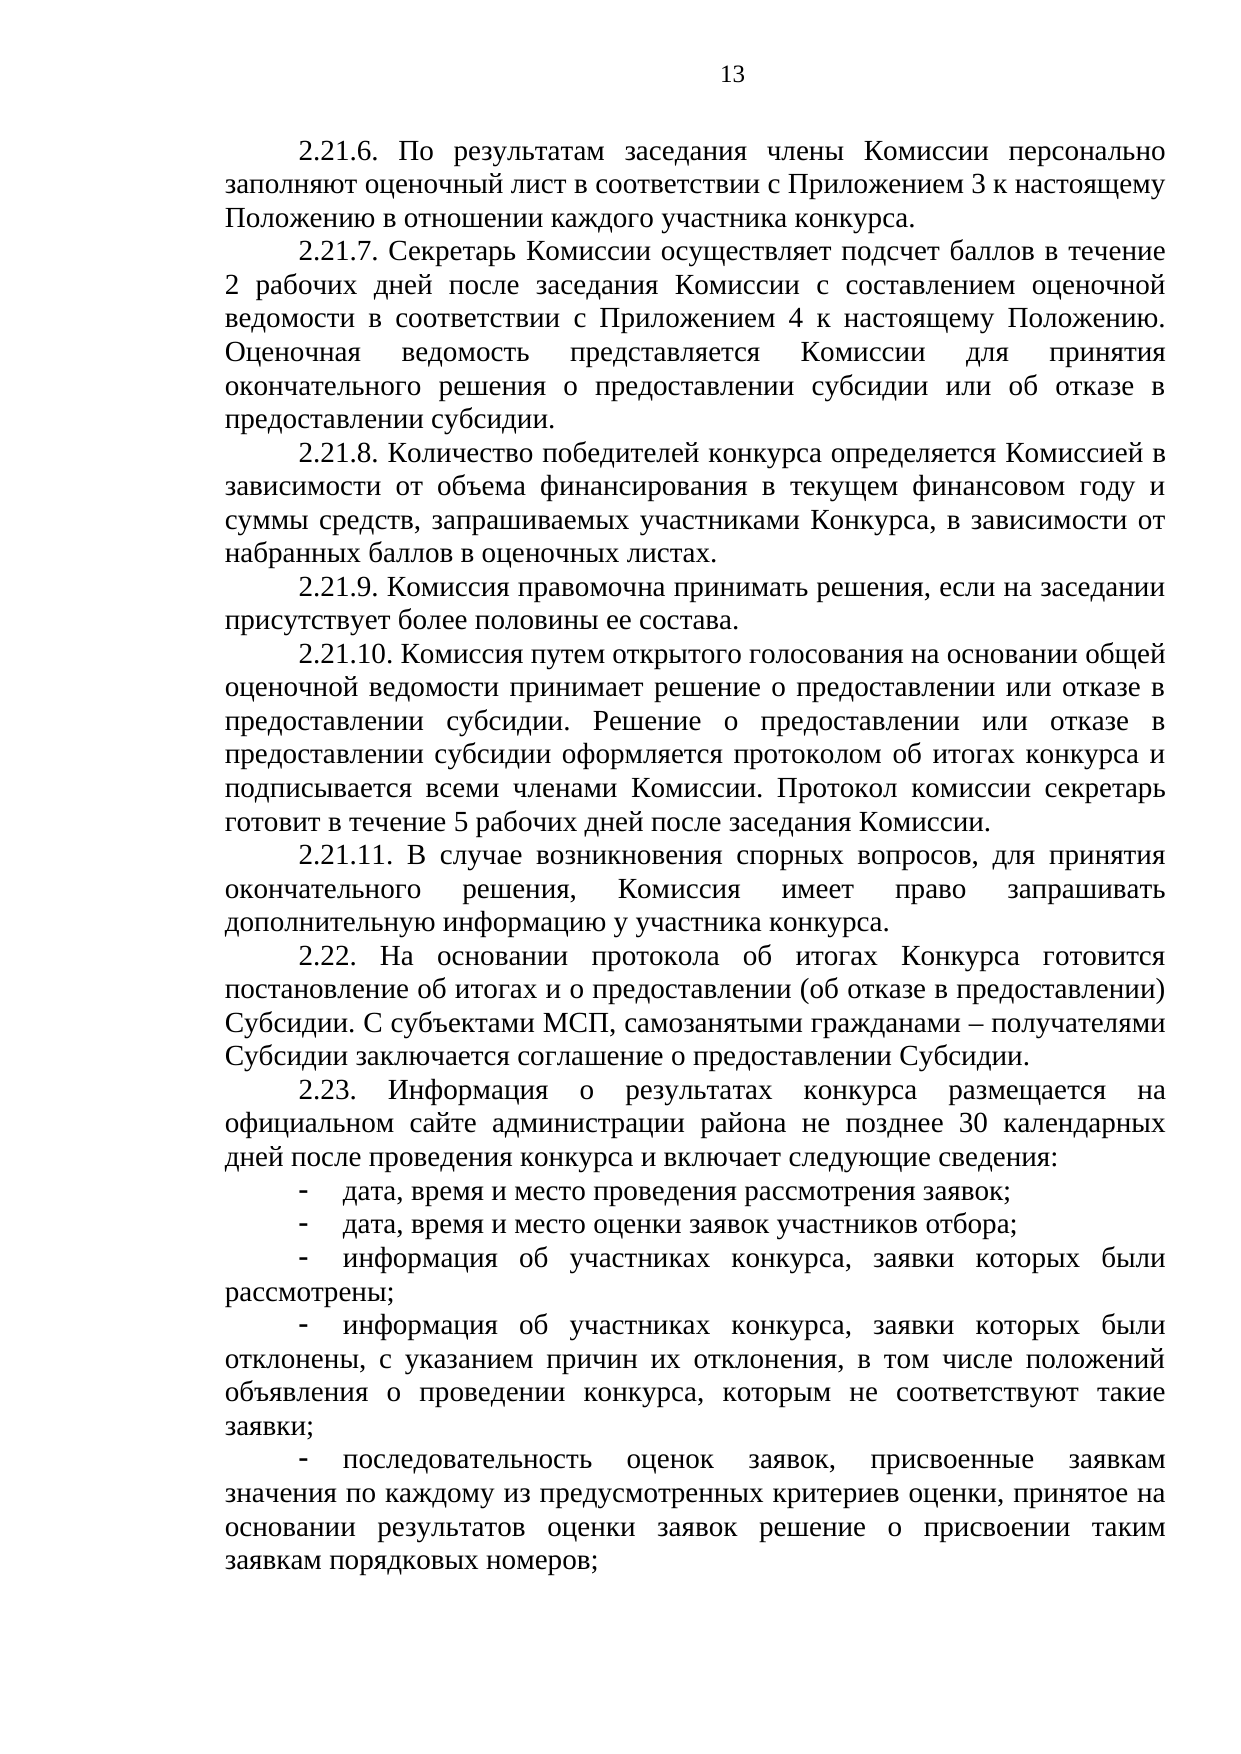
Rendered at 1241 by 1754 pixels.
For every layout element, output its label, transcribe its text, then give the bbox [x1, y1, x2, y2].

text 2.21.7. Секретарь Комиссии осуществляет подсчет баллов в течение 2 рабочих дней после заседания Комиссии с составлением оценочной ведомости в соответствии с Приложением 4 к настоящему Положению. Оценочная ведомость представляется Комиссии для принятия окончательного решения о предоставлении субсидии или об отказе в предоставлении субсидии. [224, 233, 1166, 435]
text 2.21.9. Комиссия правомочна принимать решения, если на заседании присутствует более половины ее состава. [224, 569, 1166, 636]
text 2.21.6. По результатам заседания члены Комиссии персонально заполняют оценочный лист в соответствии с Приложением 3 к настоящему Положению в отношении каждого участника конкурса. [224, 133, 1166, 233]
text 2.21.8. Количество победителей конкурса определяется Комиссией в зависимости от объема финансирования в текущем финансовом году и суммы средств, запрашиваемых участниками Конкурса, в зависимости от набранных баллов в оценочных листах. [224, 435, 1166, 569]
text 2.21.11. В случае возникновения спорных вопросов, для принятия окончательного решения, Комиссия имеет право запрашивать дополнительную информацию у участника конкурса. [224, 837, 1166, 938]
list последовательность оценок заявок, присвоенные заявкам значения по каждому из предусмотренных критериев оценки, принятое на основании результатов оценки заявок решение о присвоении таким заявкам порядковых номеров; [224, 1441, 1166, 1576]
text 2.23. Информация о результатах конкурса размещается на официальном сайте администрации района не позднее 30 календарных дней после проведения конкурса и включает следующие сведения: [224, 1072, 1166, 1173]
text 2.22. На основании протокола об итогах Конкурса готовится постановление об итогах и о предоставлении (об отказе в предоставлении) Субсидии. С субъектами МСП, самозанятыми гражданами – получателями Субсидии заключается соглашение о предоставлении Субсидии. [224, 938, 1166, 1072]
list дата, время и место проведения рассмотрения заявок; [224, 1173, 1166, 1206]
list дата, время и место оценки заявок участников отбора; [224, 1206, 1166, 1240]
text 2.21.10. Комиссия путем открытого голосования на основании общей оценочной ведомости принимает решение о предоставлении или отказе в предоставлении субсидии. Решение о предоставлении или отказе в предоставлении субсидии оформляется протоколом об итогах конкурса и подписывается всеми членами Комиссии. Протокол комиссии секретарь готовит в течение 5 рабочих дней после заседания Комиссии. [224, 636, 1166, 837]
list информация об участниках конкурса, заявки которых были рассмотрены; [224, 1240, 1166, 1307]
list информация об участниках конкурса, заявки которых были отклонены, с указанием причин их отклонения, в том числе положений объявления о проведении конкурса, которым не соответствуют такие заявки; [224, 1307, 1166, 1441]
